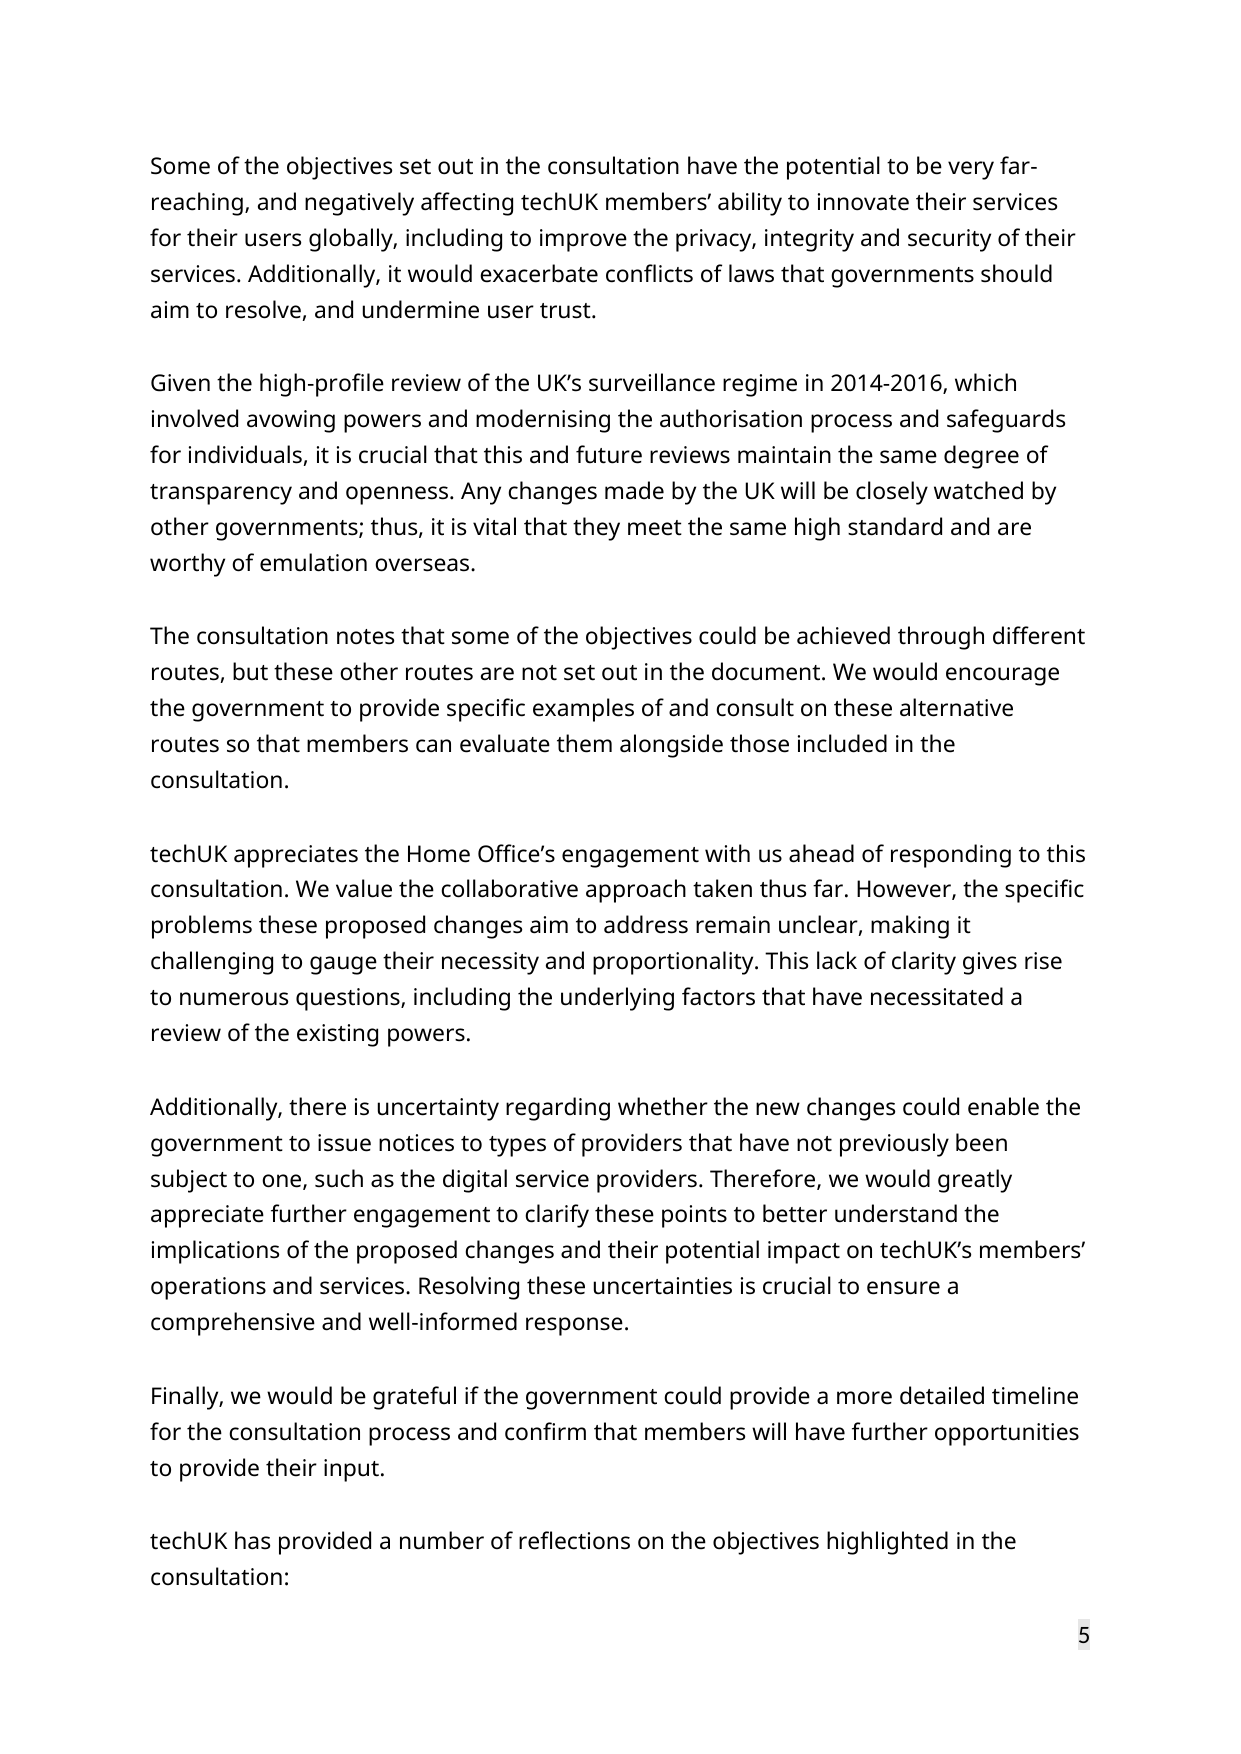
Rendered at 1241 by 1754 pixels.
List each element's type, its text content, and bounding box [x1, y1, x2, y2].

text The consultation notes that some of the objectives could be achieved through different routes, but these other routes are not set out in the document. We would encourage the government to provide specific examples of and consult on these alternative routes so that members can evaluate them alongside those included in the consultation. [150, 620, 1090, 795]
text techUK has provided a number of reflections on the objectives highlighted in the consultation: [150, 1525, 1090, 1592]
text Finally, we would be grateful if the government could provide a more detailed timeline for the consultation process and confirm that members will have further opportunities to provide their input. [150, 1380, 1090, 1483]
text Given the high-profile review of the UK’s surveillance regime in 2014-2016, which involved avowing powers and modernising the authorisation process and safeguards for individuals, it is crucial that this and future reviews maintain the same degree of transparency and openness. Any changes made by the UK will be closely watched by other governments; thus, it is vital that they meet the same high standard and are worthy of emulation overseas. [150, 367, 1090, 578]
text techUK appreciates the Home Office’s engagement with us ahead of responding to this consultation. We value the collaborative approach taken thus far. However, the specific problems these proposed changes aim to address remain unclear, making it challenging to gauge their necessity and proportionality. This lack of clarity gives rise to numerous questions, including the underlying factors that have necessitated a review of the existing powers. [150, 837, 1090, 1048]
text Some of the objectives set out in the consultation have the potential to be very far-reaching, and negatively affecting techUK members’ ability to innovate their services for their users globally, including to improve the privacy, integrity and security of their services. Additionally, it would exacerbate conflicts of laws that governments should aim to resolve, and undermine user trust. [150, 150, 1090, 325]
text Additionally, there is uncertainty regarding whether the new changes could enable the government to issue notices to types of providers that have not previously been subject to one, such as the digital service providers. Therefore, we would greatly appreciate further engagement to clarify these points to better understand the implications of the proposed changes and their potential impact on techUK’s members’ operations and services. Resolving these uncertainties is crucial to ensure a comprehensive and well-informed response. [150, 1091, 1090, 1337]
